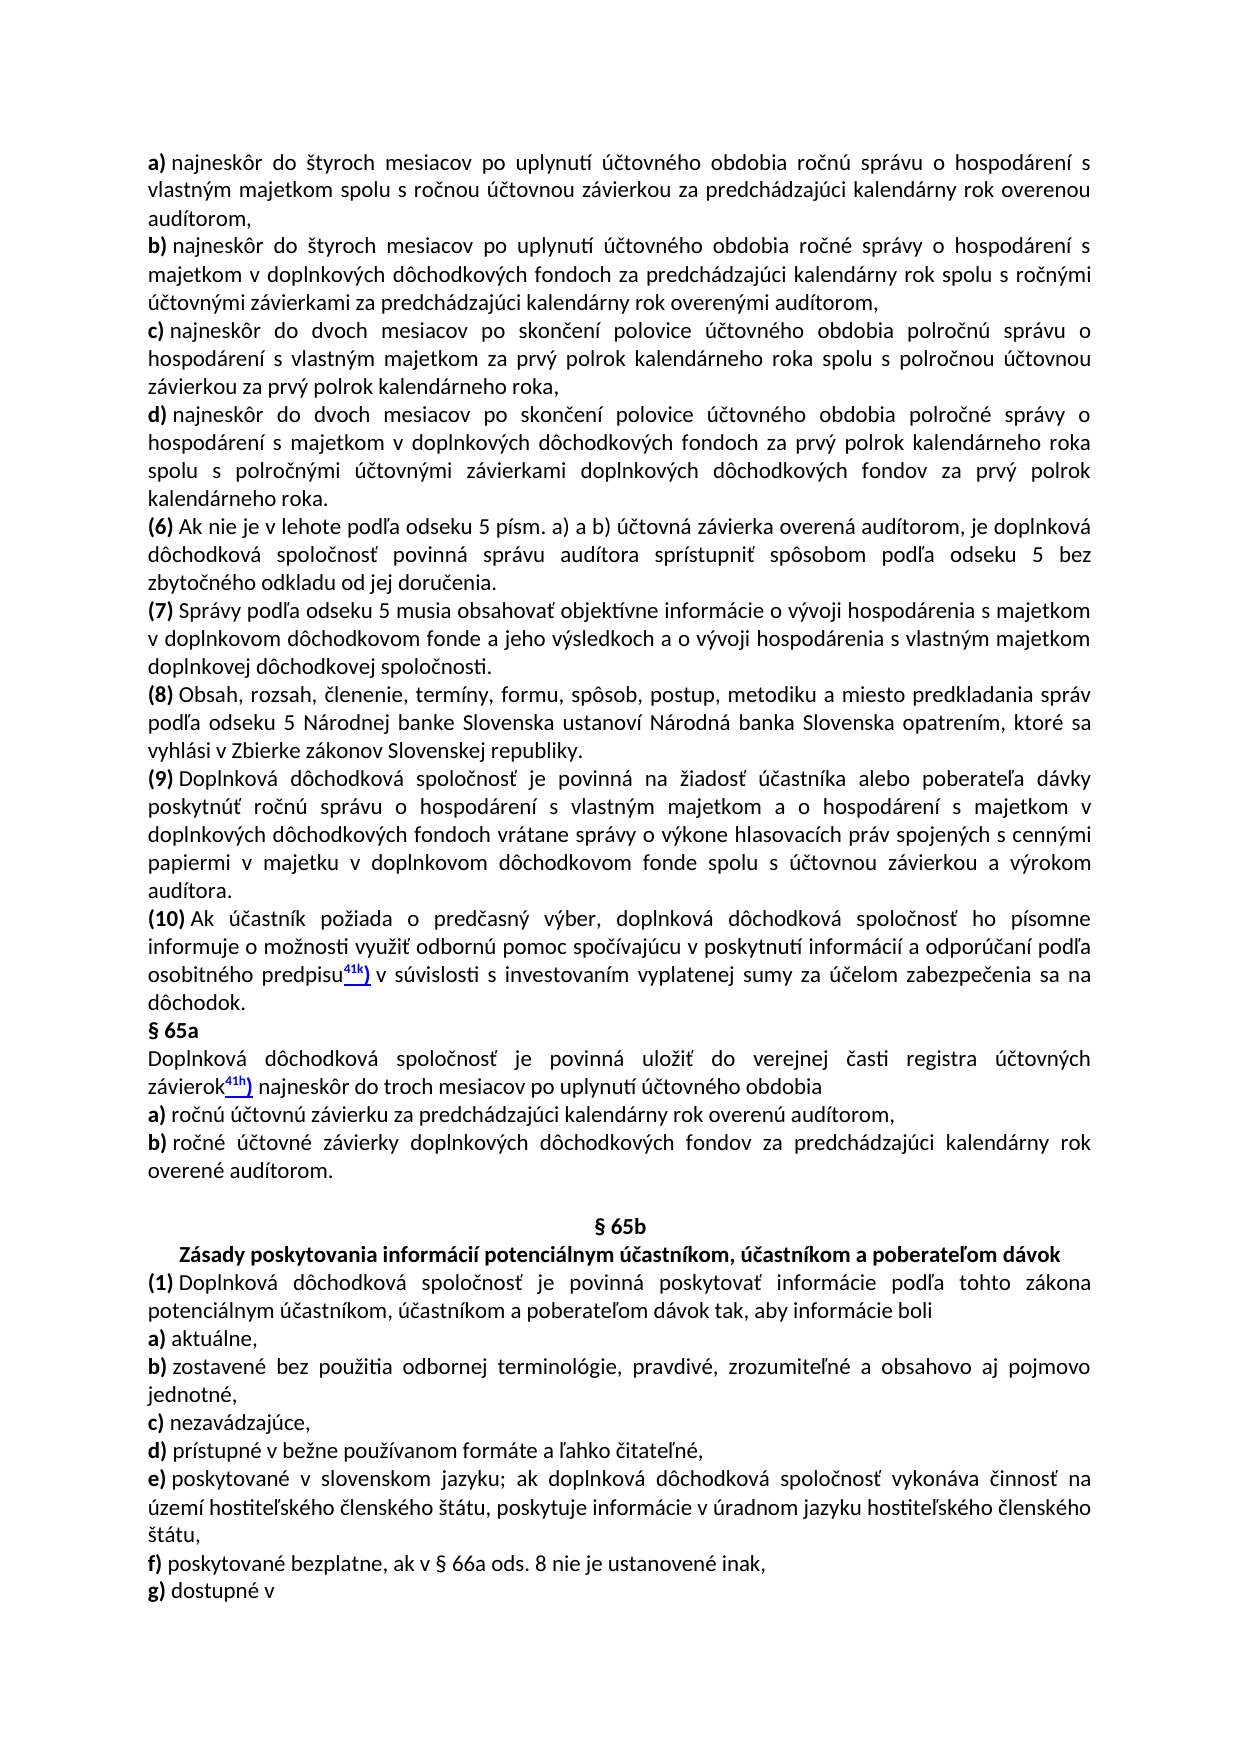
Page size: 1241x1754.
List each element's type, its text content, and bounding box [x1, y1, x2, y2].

text Zásady poskytovania informácií potenciálnym účastníkom, účastníkom a poberateľom dávok [148, 1240, 1093, 1268]
text § 65a [148, 1016, 1093, 1044]
text b) ročné účtovné závierky doplnkových dôchodkových fondov za predchádzajúci kalendárny rok overené audítorom. [148, 1128, 1093, 1184]
text a) najneskôr do štyroch mesiacov po uplynutí účtovného obdobia ročnú správu o hospodárení s vlastným majetkom spolu s ročnou účtovnou závierkou za predchádzajúci kalendárny rok overenou audítorom, [148, 148, 1093, 232]
text c) najneskôr do dvoch mesiacov po skončení polovice účtovného obdobia polročnú správu o hospodárení s vlastným majetkom za prvý polrok kalendárneho roka spolu s polročnou účtovnou závierkou za prvý polrok kalendárneho roka, [148, 316, 1093, 400]
text a) aktuálne, [148, 1324, 1093, 1352]
text (6) Ak nie je v lehote podľa odseku 5 písm. a) a b) účtovná závierka overená audítorom, je doplnková dôchodková spoločnosť povinná správu audítora sprístupniť spôsobom podľa odseku 5 bez zbytočného odkladu od jej doručenia. [148, 512, 1093, 596]
text Doplnková dôchodková spoločnosť je povinná uložiť do verejnej časti registra účtovných závierok41h) najneskôr do troch mesiacov po uplynutí účtovného obdobia [148, 1044, 1093, 1100]
text d) prístupné v bežne používanom formáte a ľahko čitateľné, [148, 1437, 1093, 1464]
text f) poskytované bezplatne, ak v § 66a ods. 8 nie je ustanovené inak, [148, 1549, 1093, 1577]
text e) poskytované v slovenskom jazyku; ak doplnková dôchodková spoločnosť vykonáva činnosť na území hostiteľského členského štátu, poskytuje informácie v úradnom jazyku hostiteľského členského štátu, [148, 1464, 1093, 1549]
text g) dostupné v [148, 1577, 1093, 1605]
text § 65b [148, 1212, 1093, 1240]
text (8) Obsah, rozsah, členenie, termíny, formu, spôsob, postup, metodiku a miesto predkladania správ podľa odseku 5 Národnej banke Slovenska ustanoví Národná banka Slovenska opatrením, ktoré sa vyhlási v Zbierke zákonov Slovenskej republiky. [148, 680, 1093, 764]
text (1) Doplnková dôchodková spoločnosť je povinná poskytovať informácie podľa tohto zákona potenciálnym účastníkom, účastníkom a poberateľom dávok tak, aby informácie boli [148, 1268, 1093, 1324]
text (10) Ak účastník požiada o predčasný výber, doplnková dôchodková spoločnosť ho písomne informuje o možnosti využiť odbornú pomoc spočívajúcu v poskytnutí informácií a odporúčaní podľa osobitného predpisu41k) v súvislosti s investovaním vyplatenej sumy za účelom zabezpečenia sa na dôchodok. [148, 904, 1093, 1016]
text a) ročnú účtovnú závierku za predchádzajúci kalendárny rok overenú audítorom, [148, 1100, 1093, 1128]
text b) zostavené bez použitia odbornej terminológie, pravdivé, zrozumiteľné a obsahovo aj pojmovo jednotné, [148, 1352, 1093, 1408]
text d) najneskôr do dvoch mesiacov po skončení polovice účtovného obdobia polročné správy o hospodárení s majetkom v doplnkových dôchodkových fondoch za prvý polrok kalendárneho roka spolu s polročnými účtovnými závierkami doplnkových dôchodkových fondov za prvý polrok kalendárneho roka. [148, 400, 1093, 512]
text (7) Správy podľa odseku 5 musia obsahovať objektívne informácie o vývoji hospodárenia s majetkom v doplnkovom dôchodkovom fonde a jeho výsledkoch a o vývoji hospodárenia s vlastným majetkom doplnkovej dôchodkovej spoločnosti. [148, 596, 1093, 680]
text b) najneskôr do štyroch mesiacov po uplynutí účtovného obdobia ročné správy o hospodárení s majetkom v doplnkových dôchodkových fondoch za predchádzajúci kalendárny rok spolu s ročnými účtovnými závierkami za predchádzajúci kalendárny rok overenými audítorom, [148, 232, 1093, 316]
text (9) Doplnková dôchodková spoločnosť je povinná na žiadosť účastníka alebo poberateľa dávky poskytnúť ročnú správu o hospodárení s vlastným majetkom a o hospodárení s majetkom v doplnkových dôchodkových fondoch vrátane správy o výkone hlasovacích práv spojených s cennými papiermi v majetku v doplnkovom dôchodkovom fonde spolu s účtovnou závierkou a výrokom audítora. [148, 764, 1093, 904]
text c) nezavádzajúce, [148, 1408, 1093, 1437]
